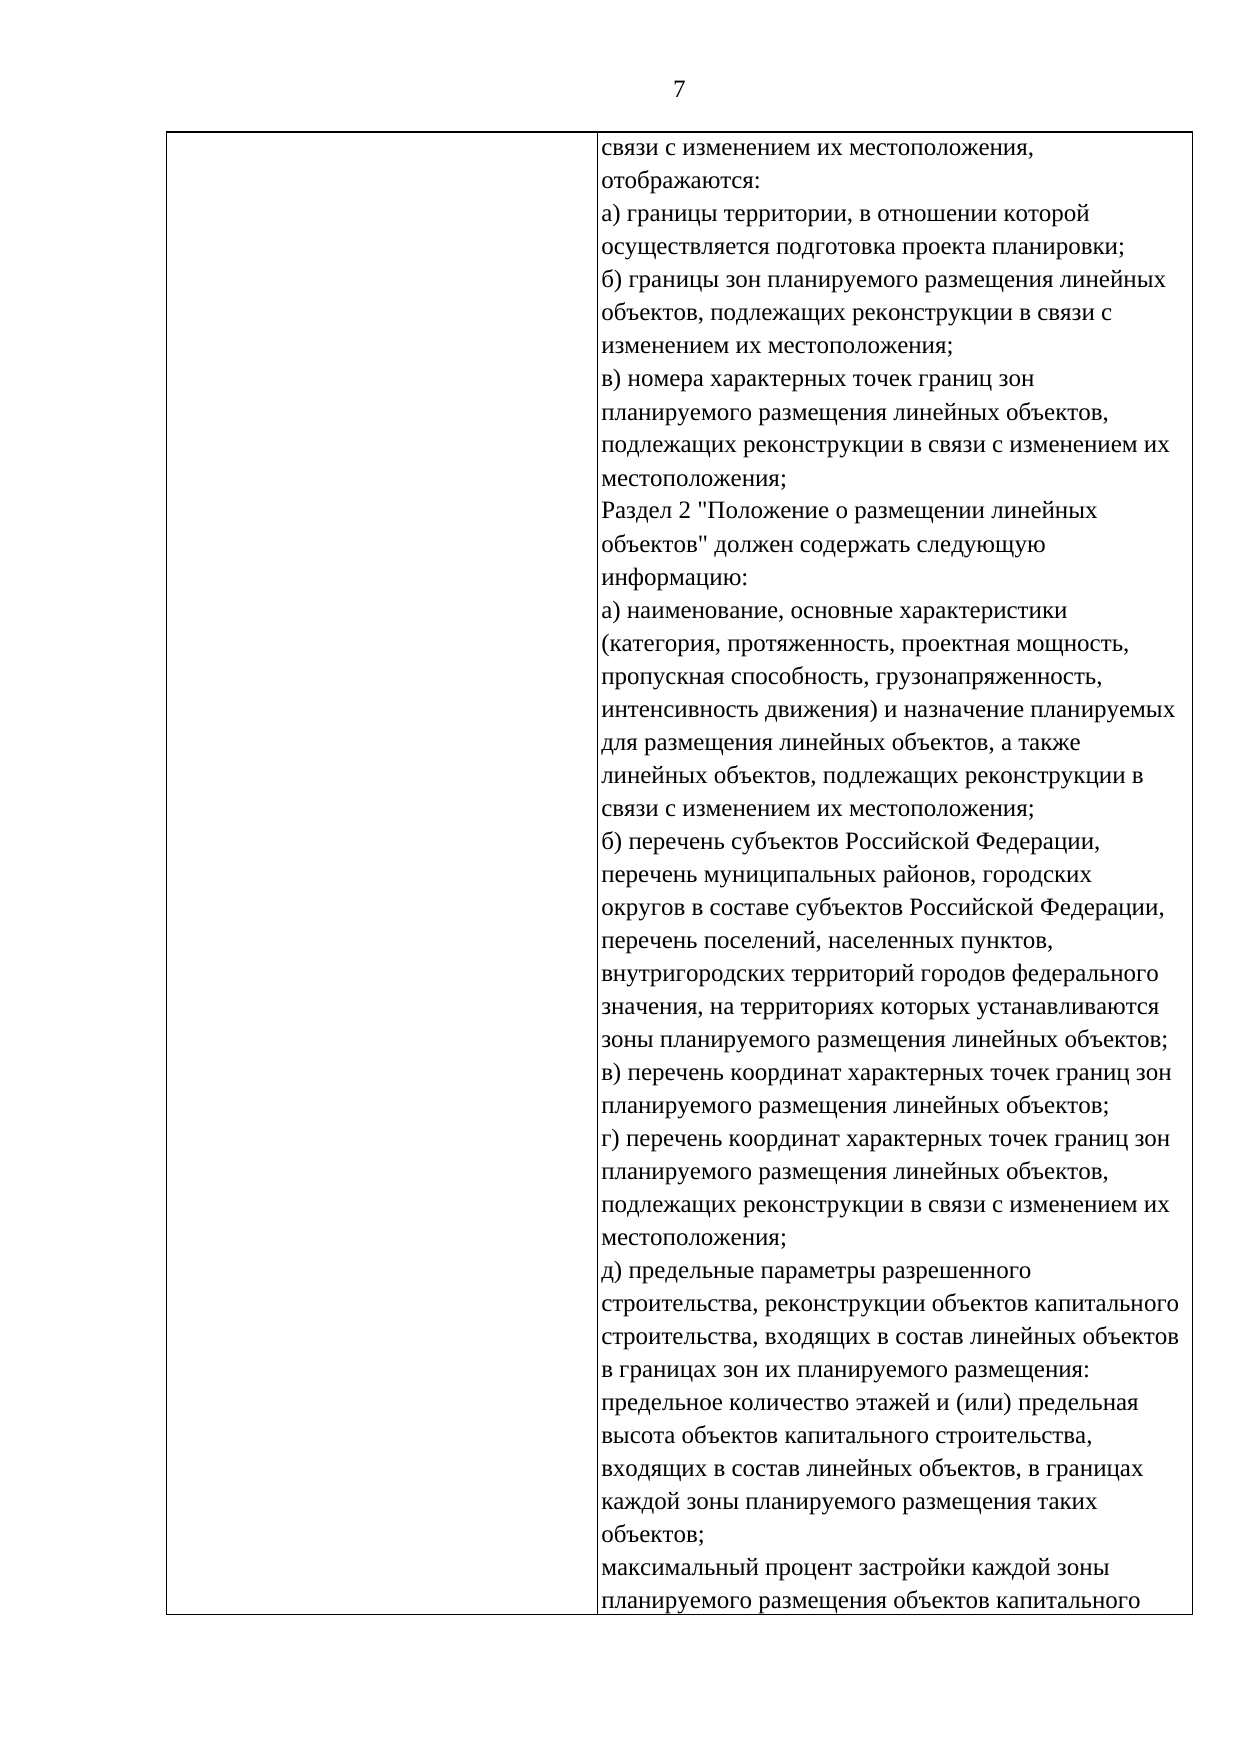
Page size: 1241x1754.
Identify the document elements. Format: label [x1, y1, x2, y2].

table_cell [167, 133, 597, 1614]
table_cell [598, 133, 1192, 1614]
